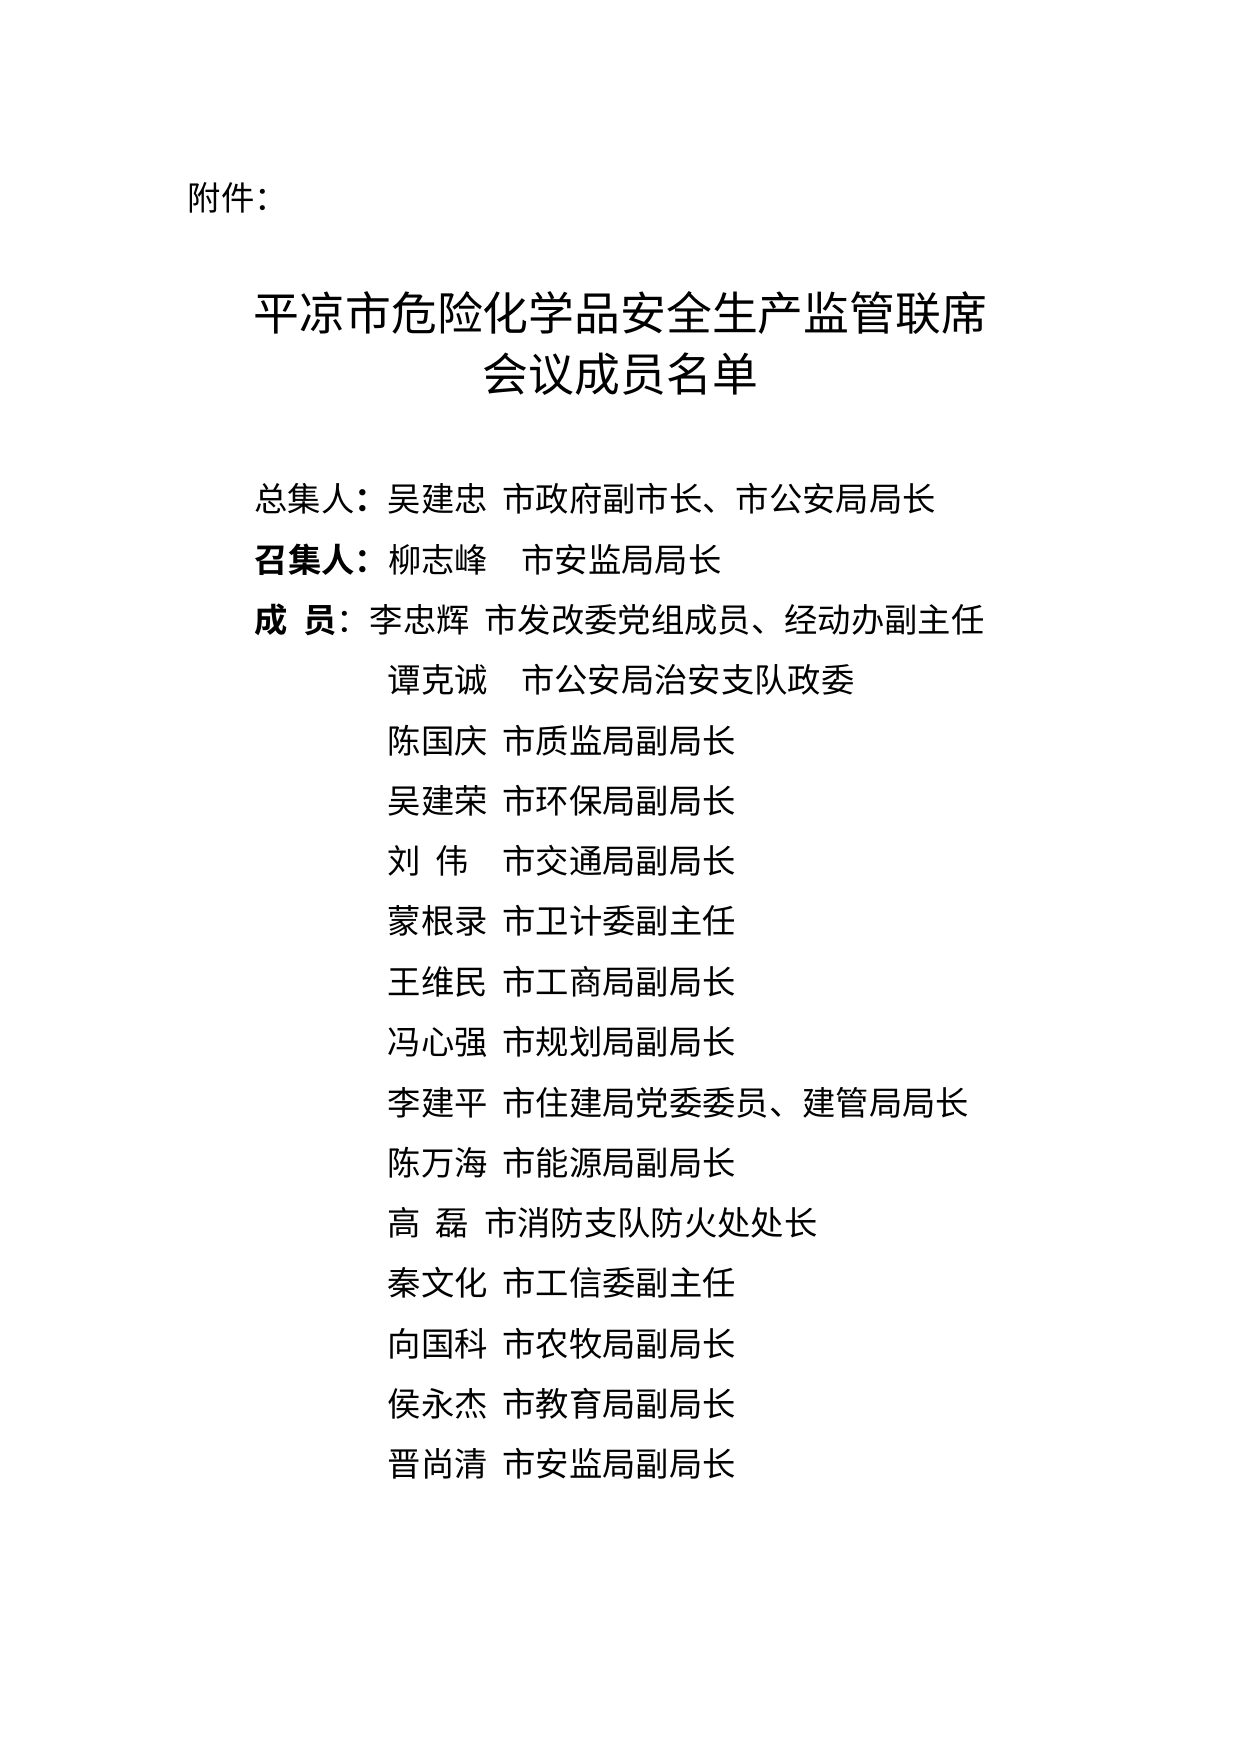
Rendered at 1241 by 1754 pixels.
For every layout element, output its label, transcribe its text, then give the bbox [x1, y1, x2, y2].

text 晋尚清 市安监局副局长 [187, 1428, 1053, 1489]
text 召集人：柳志峰 市安监局局长 [187, 524, 1053, 584]
text 会议成员名单 [187, 343, 1053, 403]
text 王维民 市工商局副局长 [187, 946, 1053, 1006]
text 冯心强 市规划局副局长 [187, 1006, 1053, 1067]
text 附件： [187, 162, 1053, 222]
text 总集人：吴建忠 市政府副市长、市公安局局长 [187, 463, 1053, 524]
text 李建平 市住建局党委委员、建管局局长 [187, 1067, 1053, 1127]
text 高 磊 市消防支队防火处处长 [187, 1187, 1053, 1248]
text 平凉市危险化学品安全生产监管联席 [187, 283, 1053, 343]
text 成 员：李忠辉 市发改委党组成员、经动办副主任 [187, 584, 1053, 644]
text 蒙根录 市卫计委副主任 [187, 886, 1053, 946]
text 陈国庆 市质监局副局长 [187, 705, 1053, 765]
text 吴建荣 市环保局副局长 [187, 765, 1053, 825]
text 谭克诚 市公安局治安支队政委 [187, 644, 1053, 705]
text 陈万海 市能源局副局长 [187, 1127, 1053, 1187]
text 侯永杰 市教育局副局长 [187, 1368, 1053, 1428]
text 向国科 市农牧局副局长 [187, 1308, 1053, 1368]
text 秦文化 市工信委副主任 [187, 1248, 1053, 1308]
text 刘 伟 市交通局副局长 [187, 825, 1053, 886]
